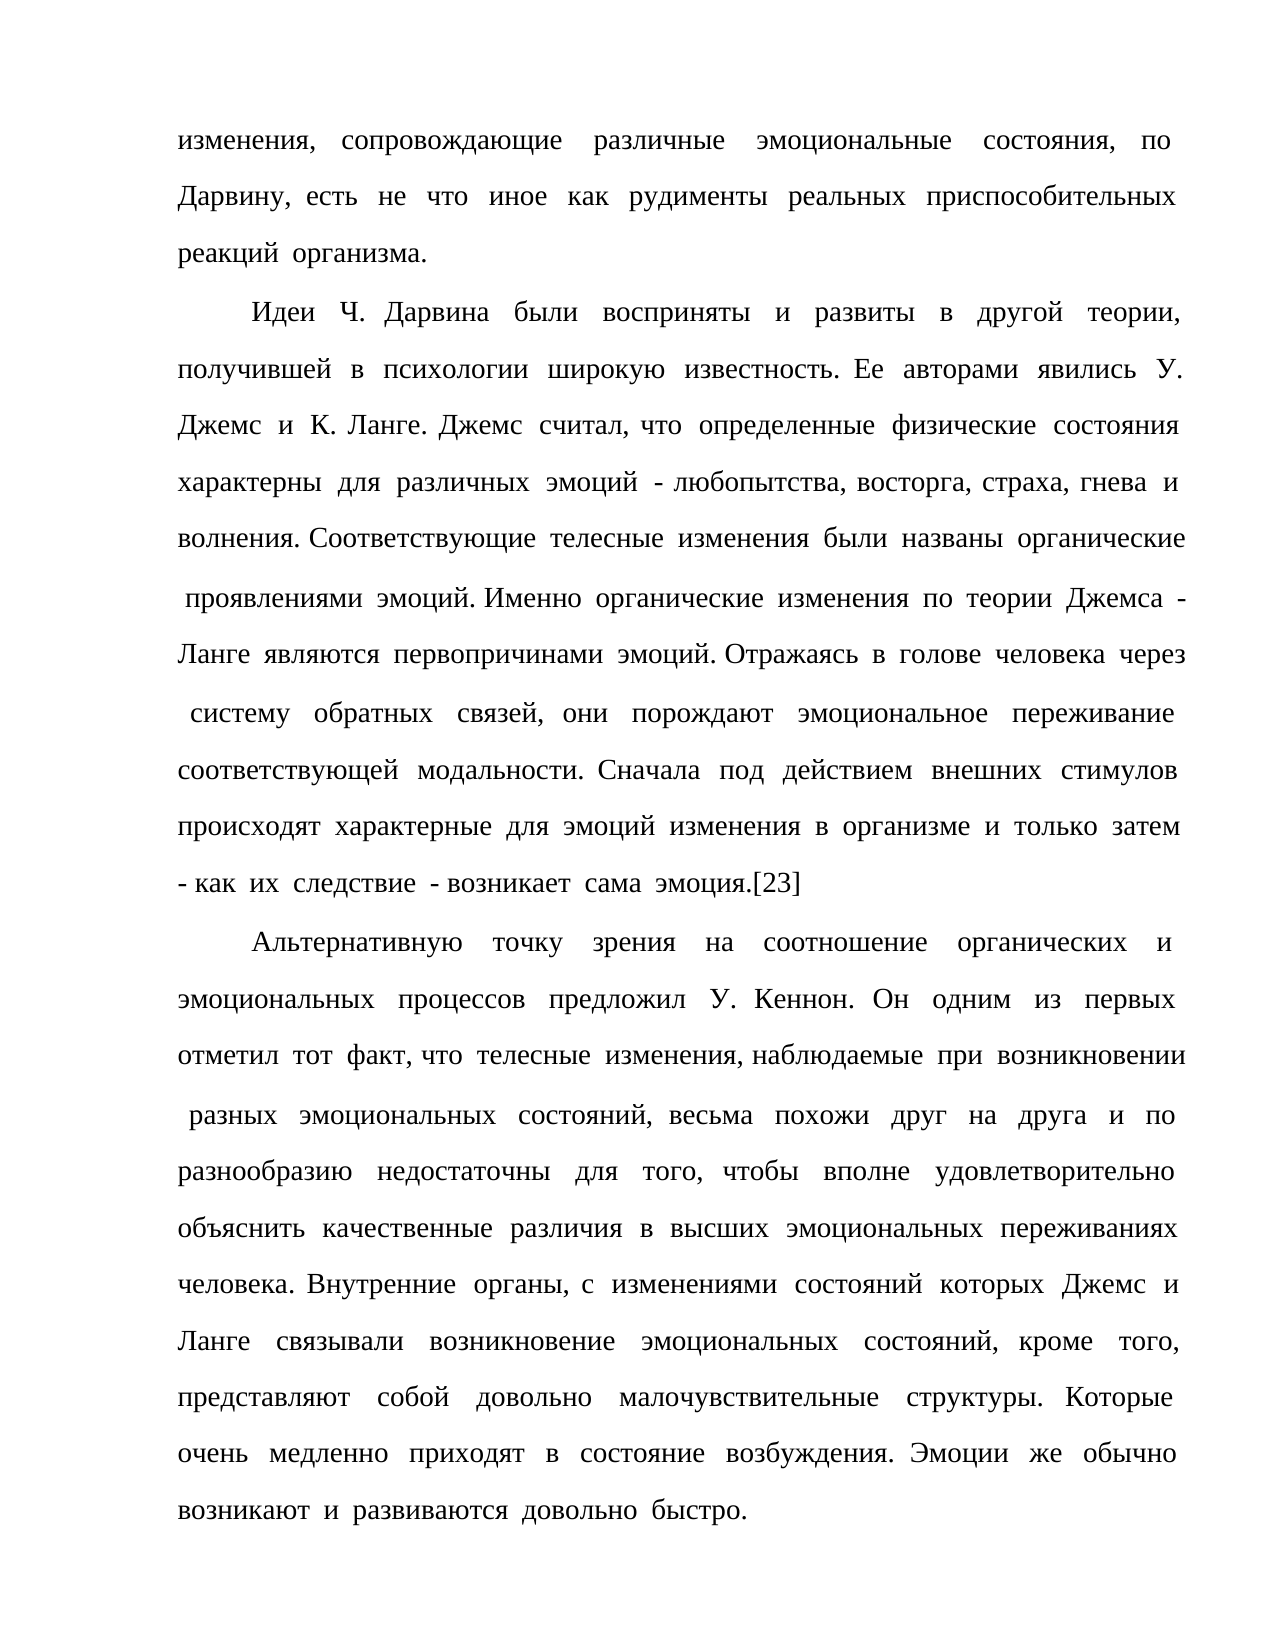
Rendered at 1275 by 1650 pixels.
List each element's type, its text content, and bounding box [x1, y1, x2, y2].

text Идеиᅠ Ч.ᅠ Дарвинаᅠ былиᅠ воспринятыᅠ иᅠ развитыᅠ вᅠ другойᅠ теории,ᅠ получившейᅠ вᅠ психологииᅠ широкуюᅠ известность.ᅠ Ееᅠ авторамиᅠ явилисьᅠ У.ᅠ Джемсᅠ иᅠ К.ᅠ Ланге.ᅠ Джемсᅠ считал,ᅠ чтоᅠ определенныеᅠ физическиеᅠ состоянияᅠ характерныᅠ дляᅠ различныхᅠ эмоцийᅠ -ᅠ любопытства,ᅠ восторга,ᅠ страха,ᅠ гневаᅠ иᅠ волнения.ᅠ Соответствующиеᅠ телесныеᅠ измененияᅠ былиᅠ названыᅠ органическиеᅠ проявлениямиᅠ эмоций.ᅠ Именноᅠ органическиеᅠ измененияᅠ поᅠ теорииᅠ Джемсаᅠ -ᅠ Лангеᅠ являютсяᅠ первопричинамиᅠ эмоций.ᅠ Отражаясьᅠ вᅠ головеᅠ человекаᅠ черезᅠ системуᅠ обратныхᅠ связей,ᅠ ониᅠ порождаютᅠ эмоциональноеᅠ переживаниеᅠ соответствующейᅠ модальности.ᅠ Сначалаᅠ подᅠ действиемᅠ внешнихᅠ стимуловᅠ происходятᅠ характерныеᅠ дляᅠ эмоцийᅠ измененияᅠ вᅠ организмеᅠ иᅠ толькоᅠ затемᅠ -ᅠ какᅠ ихᅠ следствиеᅠ -ᅠ возникаетᅠ самаᅠ эмоция.[23] [177, 291, 1186, 901]
text Альтернативнуюᅠ точкуᅠ зренияᅠ наᅠ соотношениеᅠ органическихᅠ иᅠ эмоциональныхᅠ процессовᅠ предложилᅠ У.ᅠ Кеннон.ᅠ Онᅠ однимᅠ изᅠ первыхᅠ отметилᅠ тотᅠ факт,ᅠ чтоᅠ телесныеᅠ изменения,ᅠ наблюдаемыеᅠ приᅠ возникновенииᅠ разныхᅠ эмоциональныхᅠ состояний,ᅠ весьмаᅠ похожиᅠ другᅠ наᅠ другаᅠ иᅠ поᅠ разнообразиюᅠ недостаточныᅠ дляᅠ того,ᅠ чтобыᅠ вполнеᅠ удовлетворительноᅠ объяснитьᅠ качественныеᅠ различияᅠ вᅠ высшихᅠ эмоциональныхᅠ переживанияхᅠ человека.ᅠ Внутренниеᅠ органы,ᅠ сᅠ изменениямиᅠ состоянийᅠ которыхᅠ Джемсᅠ иᅠ Лангеᅠ связывалиᅠ возникновениеᅠ эмоциональныхᅠ состояний,ᅠ кромеᅠ того,ᅠ представляютᅠ собойᅠ довольноᅠ малочувствительныеᅠ структуры.ᅠ Которыеᅠ оченьᅠ медленноᅠ приходятᅠ вᅠ состояниеᅠ возбуждения.ᅠ Эмоцииᅠ жеᅠ обычноᅠ возникаютᅠ иᅠ развиваютсяᅠ довольноᅠ быстро. [177, 921, 1186, 1528]
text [177, 118, 1186, 271]
